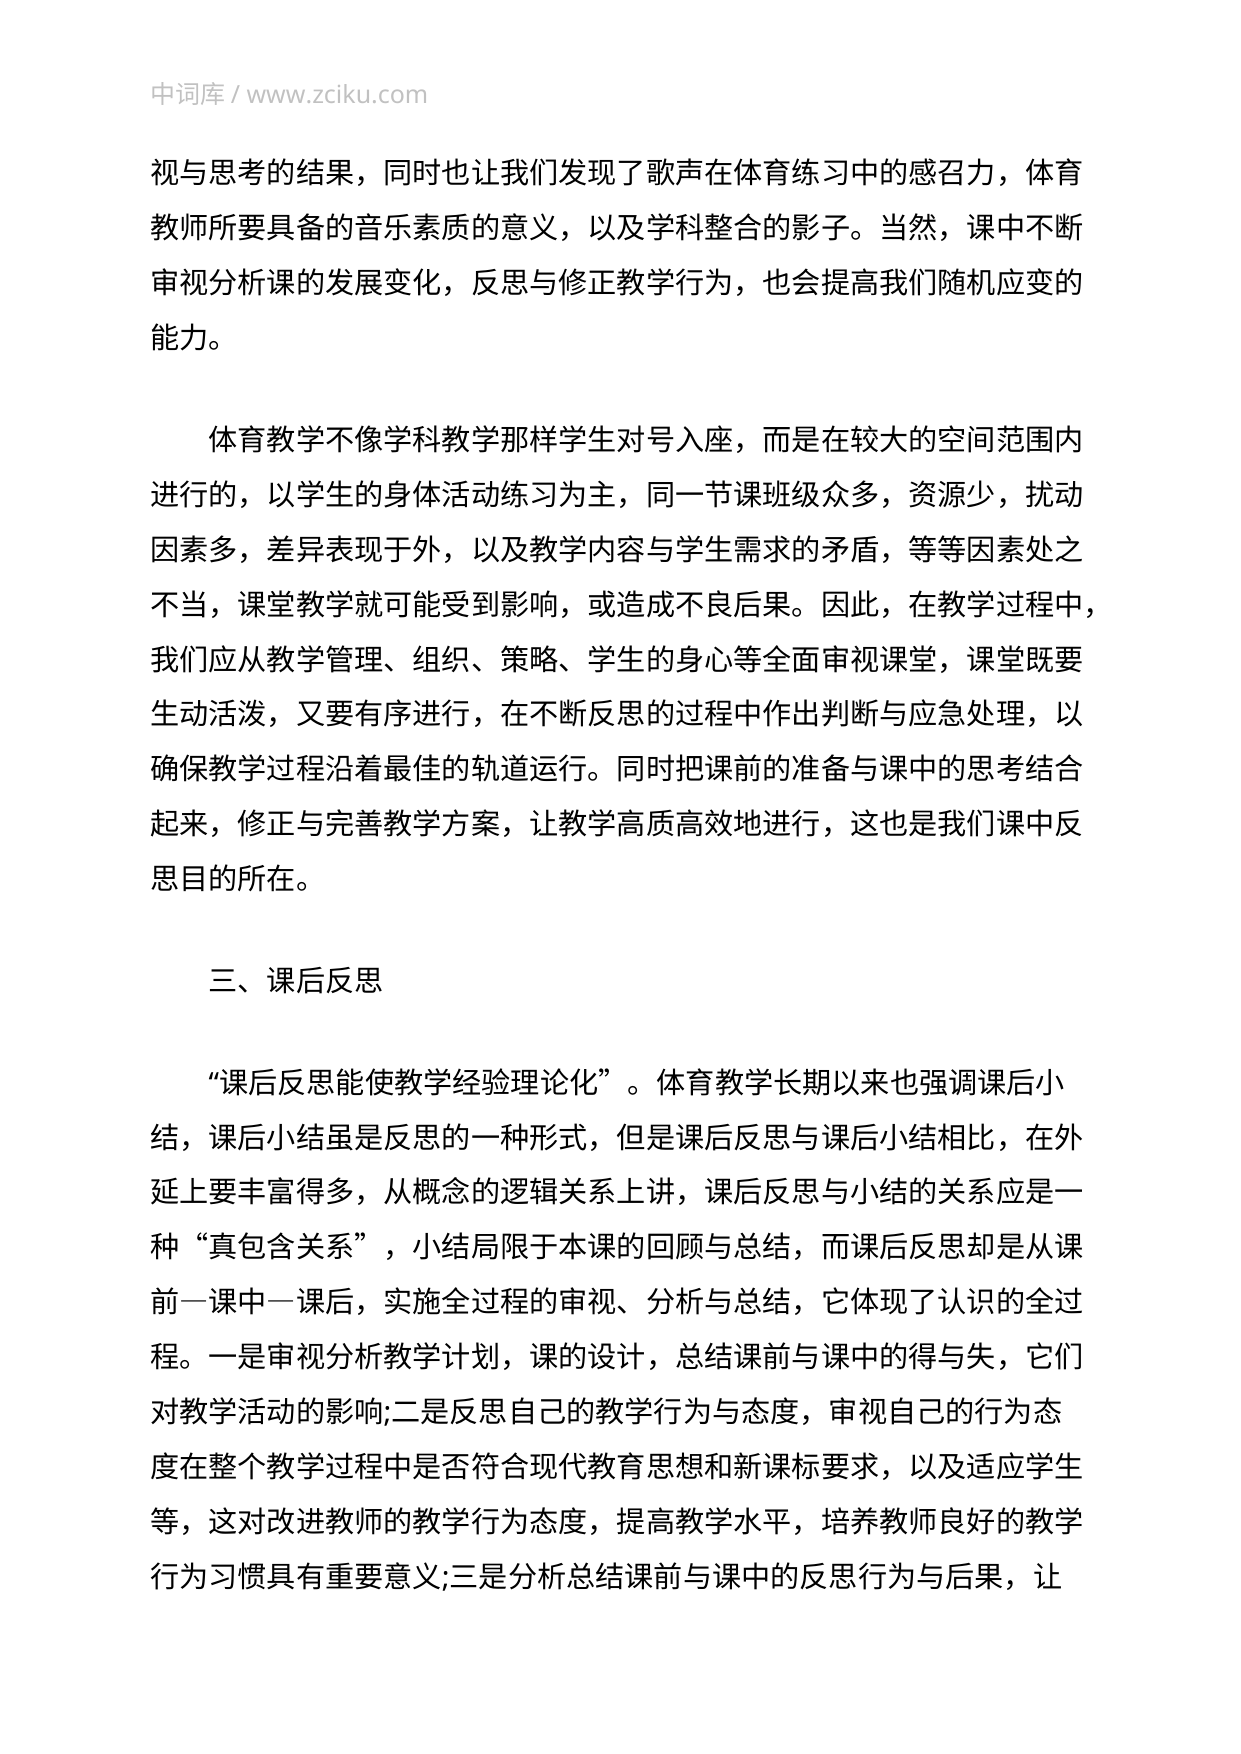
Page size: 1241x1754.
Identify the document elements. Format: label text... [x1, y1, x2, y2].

text 体育教学不像学科教学那样学生对号入座，而是在较大的空间范围内进行的，以学生的身体活动练习为主，同一节课班级众多，资源少，扰动因素多，差异表现于外，以及教学内容与学生需求的矛盾，等等因素处之不当，课堂教学就可能受到影响，或造成不良后果。因此，在教学过程中，我们应从教学管理、组织、策略、学生的身心等全面审视课堂，课堂既要生动活泼，又要有序进行，在不断反思的过程中作出判断与应急处理，以确保教学过程沿着最佳的轨道运行。同时把课前的准备与课中的思考结合起来，修正与完善教学方案，让教学高质高效地进行，这也是我们课中反思目的所在。 [150, 416, 1090, 898]
text 三、课后反思 [150, 957, 1090, 1000]
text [150, 150, 1090, 357]
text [150, 1059, 1090, 1596]
